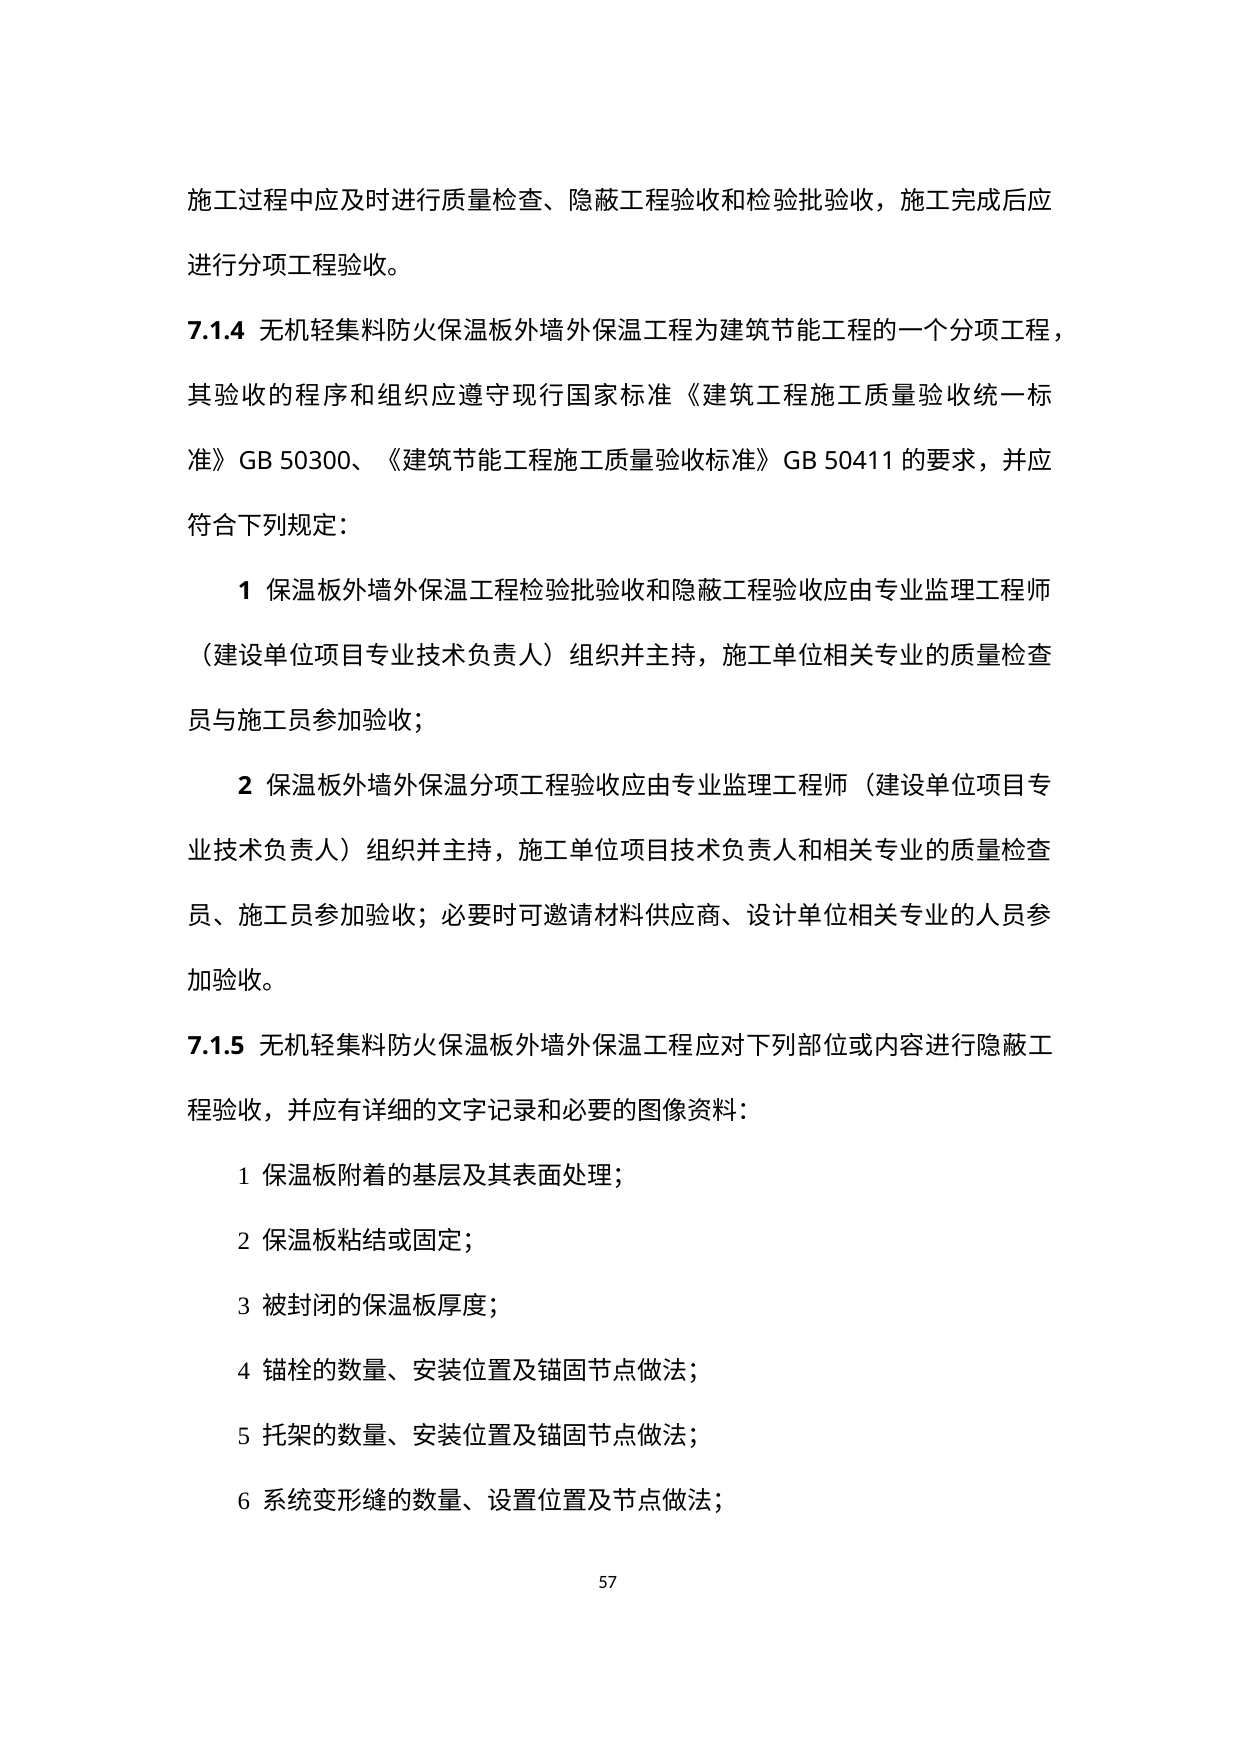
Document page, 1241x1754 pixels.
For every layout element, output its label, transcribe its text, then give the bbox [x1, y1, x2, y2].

text 2 保温板粘结或固定； [187, 1206, 1053, 1271]
text 1 保温板外墙外保温工程检验批验收和隐蔽工程验收应由专业监理工程师（建设单位项目专业技术负责人）组织并主持，施工单位相关专业的质量检查员与施工员参加验收； [187, 556, 1053, 751]
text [187, 166, 1053, 296]
text 4 锚栓的数量、安装位置及锚固节点做法； [187, 1336, 1053, 1401]
text 6 系统变形缝的数量、设置位置及节点做法； [187, 1466, 1053, 1531]
text 7.1.4 无机轻集料防火保温板外墙外保温工程为建筑节能工程的一个分项工程，其验收的程序和组织应遵守现行国家标准《建筑工程施工质量验收统一标准》GB 50300、《建筑节能工程施工质量验收标准》GB 50411的要求，并应符合下列规定： [187, 296, 1053, 556]
text 1 保温板附着的基层及其表面处理； [187, 1141, 1053, 1206]
text 7.1.5 无机轻集料防火保温板外墙外保温工程应对下列部位或内容进行隐蔽工程验收，并应有详细的文字记录和必要的图像资料： [187, 1011, 1053, 1141]
text 5 托架的数量、安装位置及锚固节点做法； [187, 1401, 1053, 1466]
text 3 被封闭的保温板厚度； [187, 1271, 1053, 1336]
text 2 保温板外墙外保温分项工程验收应由专业监理工程师（建设单位项目专业技术负责人）组织并主持，施工单位项目技术负责人和相关专业的质量检查员、施工员参加验收；必要时可邀请材料供应商、设计单位相关专业的人员参加验收。 [187, 751, 1053, 1011]
